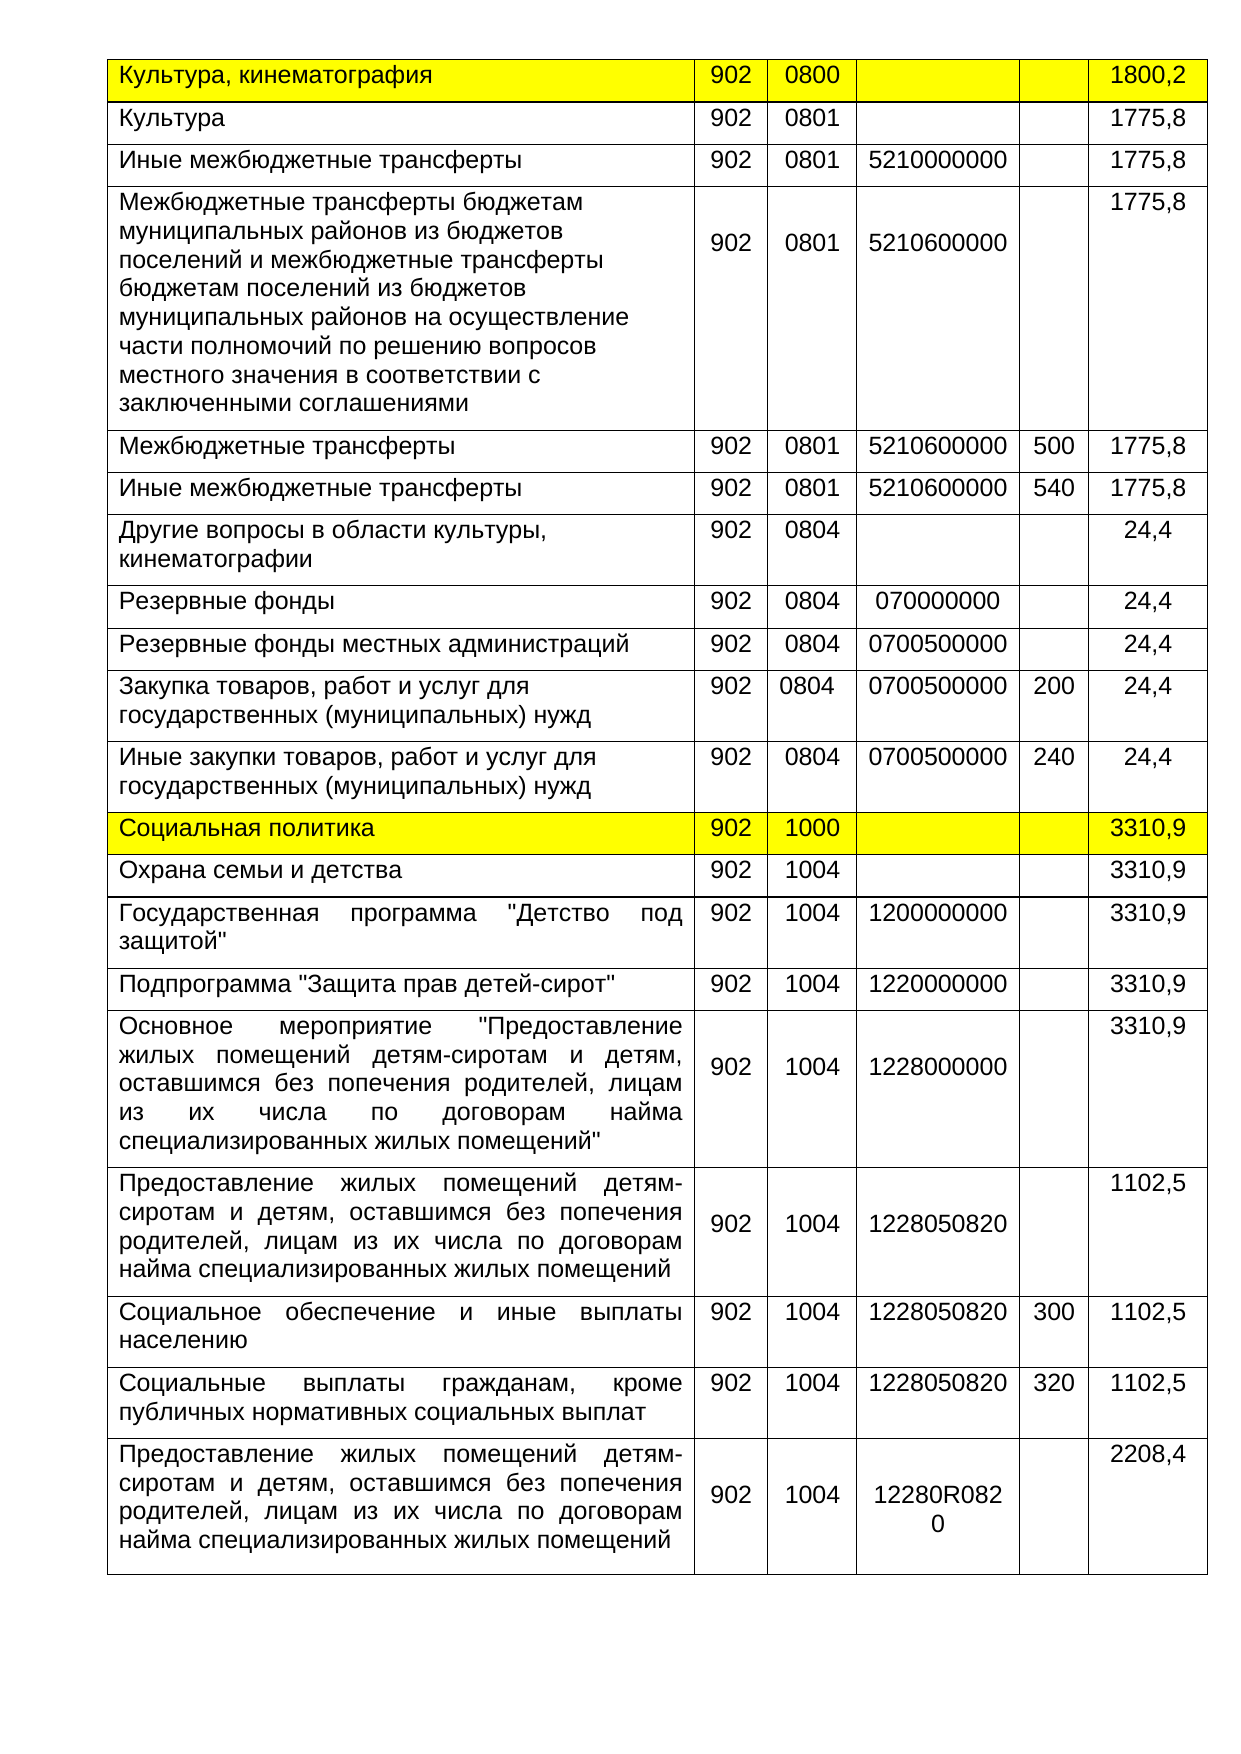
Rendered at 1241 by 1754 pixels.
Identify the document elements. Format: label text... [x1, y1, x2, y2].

table_cell [1020, 1439, 1088, 1574]
table_cell 1004 [768, 898, 856, 967]
table_cell [1020, 515, 1088, 585]
table_cell 540 [1020, 473, 1088, 514]
table_cell 902 [695, 431, 767, 472]
table_cell 1102,5 [1089, 1368, 1207, 1438]
table_cell Социальные выплаты гражданам, кроме публичных нормативных социальных выплат [108, 1368, 694, 1438]
table_cell 902 [695, 813, 767, 854]
table_cell 902 [695, 60, 767, 101]
table_cell 1775,8 [1089, 145, 1207, 186]
table_cell 24,4 [1089, 586, 1207, 627]
table_cell 1004 [768, 855, 856, 896]
table_cell [1020, 629, 1088, 670]
table_cell 902 [695, 515, 767, 585]
table_cell 1228050820 [857, 1168, 1019, 1296]
table_cell 1220000000 [857, 969, 1019, 1010]
table_cell 902 [695, 898, 767, 967]
table_cell [1020, 969, 1088, 1010]
table_cell 0700500000 [857, 629, 1019, 670]
table_cell 1800,2 [1089, 60, 1207, 101]
table_cell 1775,8 [1089, 473, 1207, 514]
table_cell Предоставление жилых помещений детям-сиротам и детям, оставшимся без попечения родителей, лицам из их числа по договорам найма специализированных жилых помещений [108, 1168, 694, 1296]
table_cell 902 [695, 1011, 767, 1167]
table_cell [1020, 187, 1088, 429]
table_cell Иные межбюджетные трансферты [108, 145, 694, 186]
table_cell Культура [108, 103, 694, 144]
table_cell 1004 [768, 1368, 856, 1438]
table_cell 0700500000 [857, 671, 1019, 741]
table_cell 902 [695, 1439, 767, 1574]
table_cell Государственная программа "Детство под защитой" [108, 898, 694, 967]
table_cell 1228050820 [857, 1297, 1019, 1367]
table_cell 0700500000 [857, 742, 1019, 812]
table_cell 0804 [768, 629, 856, 670]
table_cell 902 [695, 103, 767, 144]
table_cell 200 [1020, 671, 1088, 741]
table_cell [1020, 898, 1088, 967]
table_cell 0801 [768, 103, 856, 144]
table_cell 300 [1020, 1297, 1088, 1367]
table_cell [1020, 1011, 1088, 1167]
table_cell 902 [695, 1368, 767, 1438]
table_cell 5210600000 [857, 473, 1019, 514]
table_cell Межбюджетные трансферты [108, 431, 694, 472]
table_cell 902 [695, 187, 767, 429]
table_cell 902 [695, 473, 767, 514]
table_cell 3310,9 [1089, 969, 1207, 1010]
table_cell Культура, кинематография [108, 60, 694, 101]
table_cell 24,4 [1089, 742, 1207, 812]
table_cell 0804 [768, 742, 856, 812]
table_cell 5210600000 [857, 187, 1019, 429]
table_cell 24,4 [1089, 515, 1207, 585]
table_cell Подпрограмма "Защита прав детей-сирот" [108, 969, 694, 1010]
table_cell Социальная политика [108, 813, 694, 854]
table_cell 5210000000 [857, 145, 1019, 186]
table_cell [1020, 855, 1088, 896]
table_cell Иные межбюджетные трансферты [108, 473, 694, 514]
table_cell [1020, 145, 1088, 186]
table_cell 5210600000 [857, 431, 1019, 472]
table_cell 1000 [768, 813, 856, 854]
table_cell 240 [1020, 742, 1088, 812]
table_cell Резервные фонды местных администраций [108, 629, 694, 670]
table_cell 1004 [768, 1297, 856, 1367]
table_cell [857, 515, 1019, 585]
table_cell Другие вопросы в области культуры, кинематографии [108, 515, 694, 585]
table_cell 0804 [768, 586, 856, 627]
table_cell Основное мероприятие "Предоставление жилых помещений детям-сиротам и детям, оставшимся без попечения родителей, лицам из их числа по договорам найма специализированных жилых помещений" [108, 1011, 694, 1167]
table_cell 902 [695, 671, 767, 741]
table_cell Социальное обеспечение и иные выплаты населению [108, 1297, 694, 1367]
table_cell 1004 [768, 1439, 856, 1574]
table_cell Межбюджетные трансферты бюджетам муниципальных районов из бюджетов поселений и межбюджетные трансферты бюджетам поселений из бюджетов муниципальных районов на осуществление части полномочий по решению вопросов местного значения в соответствии с заключенными соглашениями [108, 187, 694, 429]
table_cell 1775,8 [1089, 103, 1207, 144]
table_cell [1020, 103, 1088, 144]
table_cell [1020, 1168, 1088, 1296]
table_cell [1020, 60, 1088, 101]
table_cell 902 [695, 1297, 767, 1367]
table_cell 1228000000 [857, 1011, 1019, 1167]
table_cell 0801 [768, 473, 856, 514]
table_cell Предоставление жилых помещений детям-сиротам и детям, оставшимся без попечения родителей, лицам из их числа по договорам найма специализированных жилых помещений [108, 1439, 694, 1574]
table_cell 1102,5 [1089, 1168, 1207, 1296]
table_cell 2208,4 [1089, 1439, 1207, 1574]
table_cell 070000000 [857, 586, 1019, 627]
table_cell 902 [695, 145, 767, 186]
table_cell 24,4 [1089, 629, 1207, 670]
table_cell 0801 [768, 431, 856, 472]
table_cell Закупка товаров, работ и услуг для государственных (муниципальных) нужд [108, 671, 694, 741]
table_cell 24,4 [1089, 671, 1207, 741]
table_cell Иные закупки товаров, работ и услуг для государственных (муниципальных) нужд [108, 742, 694, 812]
table_cell Охрана семьи и детства [108, 855, 694, 896]
table_cell 902 [695, 742, 767, 812]
table_cell 0804 [768, 671, 856, 741]
table_cell [857, 103, 1019, 144]
table_cell 902 [695, 629, 767, 670]
table_cell 3310,9 [1089, 1011, 1207, 1167]
table_cell 1775,8 [1089, 187, 1207, 429]
table_cell 1004 [768, 1168, 856, 1296]
table_cell 902 [695, 586, 767, 627]
table_cell 902 [695, 1168, 767, 1296]
table_cell 0804 [768, 515, 856, 585]
table_cell 1200000000 [857, 898, 1019, 967]
table_cell 1004 [768, 1011, 856, 1167]
table_cell 0801 [768, 187, 856, 429]
table_cell 0800 [768, 60, 856, 101]
table_cell 1775,8 [1089, 431, 1207, 472]
table_cell 1004 [768, 969, 856, 1010]
table_cell 1102,5 [1089, 1297, 1207, 1367]
table_cell 12280R0820 [857, 1439, 1019, 1574]
table_cell [857, 60, 1019, 101]
table_cell 3310,9 [1089, 813, 1207, 854]
table_cell 3310,9 [1089, 898, 1207, 967]
table_cell Резервные фонды [108, 586, 694, 627]
table_cell [857, 813, 1019, 854]
table_cell [1020, 586, 1088, 627]
table_cell 0801 [768, 145, 856, 186]
table_cell 320 [1020, 1368, 1088, 1438]
table_cell 902 [695, 855, 767, 896]
table_cell 3310,9 [1089, 855, 1207, 896]
table_cell 1228050820 [857, 1368, 1019, 1438]
table_cell 500 [1020, 431, 1088, 472]
table_cell 902 [695, 969, 767, 1010]
table_cell [857, 855, 1019, 896]
table_cell [1020, 813, 1088, 854]
